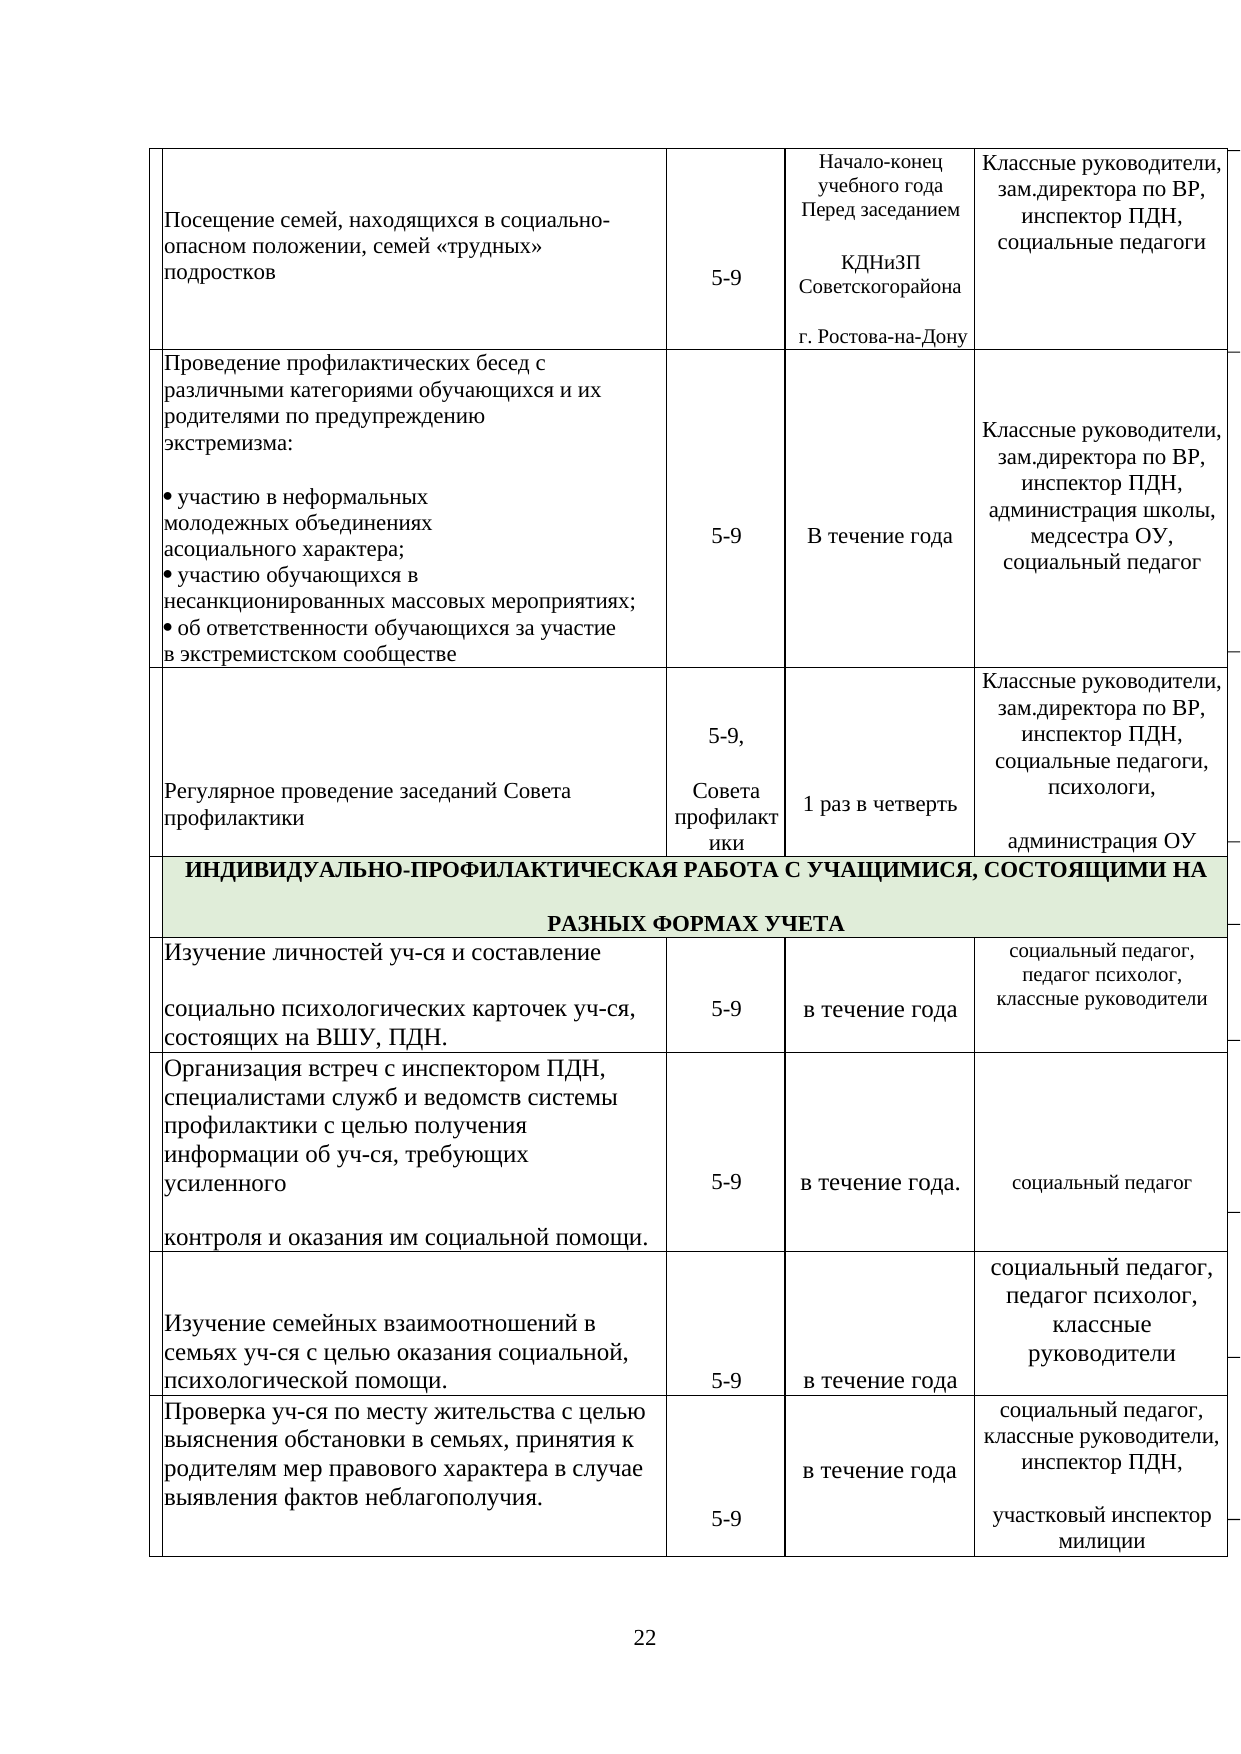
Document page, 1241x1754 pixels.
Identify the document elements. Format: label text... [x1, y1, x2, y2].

table_cell [150, 1396, 162, 1556]
table_cell 5-9 [667, 1252, 784, 1395]
table_cell в течение года [786, 938, 974, 1052]
table_cell социальный педагог, педагог психолог, классные руководители [975, 1252, 1227, 1395]
table_cell 5-9, Совета профилакт ики [667, 668, 784, 856]
table_cell В течение года [786, 350, 974, 667]
table_cell Классные руководители, зам.директора по ВР, инспектор ПДН, социальные педагоги, психологи, администрация ОУ [975, 668, 1227, 856]
table_cell [150, 1252, 162, 1395]
table_cell 5-9 [667, 1396, 784, 1556]
table_cell в течение года [786, 1396, 974, 1556]
table_cell Изучение семейных взаимоотношений в семьях уч-ся с целью оказания социальной, психологической помощи. [163, 1252, 666, 1395]
table_cell в течение года [786, 1252, 974, 1395]
table_cell 1 раз в четверть [786, 668, 974, 856]
table_cell Организация встреч с инспектором ПДН, специалистами служб и ведомств системы профилактики с целью получения информации об уч-ся, требующих усиленного контроля и оказания им социальной помощи. [163, 1053, 666, 1251]
table_header 5-9 [667, 149, 784, 348]
table_cell социальный педагог, педагог психолог, классные руководители [975, 938, 1227, 1052]
table_cell [150, 350, 162, 667]
table_header [150, 149, 162, 348]
table_cell Регулярное проведение заседаний Совета профилактики [163, 668, 666, 856]
table_cell 5-9 [667, 1053, 784, 1251]
table_cell социальный педагог [975, 1053, 1227, 1251]
table_header Начало-конец учебного года Перед заседанием КДНиЗП Советскогорайона г. Ростова-на-Дону [786, 149, 974, 348]
table_cell социальный педагог, классные руководители, инспектор ПДН, участковый инспектор милиции [975, 1396, 1227, 1556]
table_cell 5-9 [667, 938, 784, 1052]
table_header Посещение семей, находящихся в социально- опасном положении, семей «трудных» подростков [163, 149, 666, 348]
table_cell [150, 857, 162, 937]
table_cell Проведение профилактических бесед с различными категориями обучающихся и их родителями по предупреждению экстремизма: участию в неформальных молодежных объединениях асоциального характера; участию обучающихся в несанкционированных массовых мероприятиях; об ответственности обучающихся за участие в экстремистском сообществе [163, 350, 666, 667]
table_header Классные руководители, зам.директора по ВР, инспектор ПДН, социальные педагоги [975, 149, 1227, 348]
table_cell 5-9 [667, 350, 784, 667]
table_cell ИНДИВИДУАЛЬНО-ПРОФИЛАКТИЧЕСКАЯ РАБОТА С УЧАЩИМИСЯ, СОСТОЯЩИМИ НА РАЗНЫХ ФОРМАХ УЧЕТА [163, 857, 1227, 937]
table_cell [150, 668, 162, 856]
table_cell [150, 938, 162, 1052]
table_cell [150, 1053, 162, 1251]
table_cell Классные руководители, зам.директора по ВР, инспектор ПДН, администрация школы, медсестра ОУ, социальный педагог [975, 350, 1227, 667]
table_cell в течение года. [786, 1053, 974, 1251]
table_cell Изучение личностей уч-ся и составление социально психологических карточек уч-ся, состоящих на ВШУ, ПДН. [163, 938, 666, 1052]
table_cell Проверка уч-ся по месту жительства с целью выяснения обстановки в семьях, принятия к родителям мер правового характера в случае выявления фактов неблагополучия. [163, 1396, 666, 1556]
